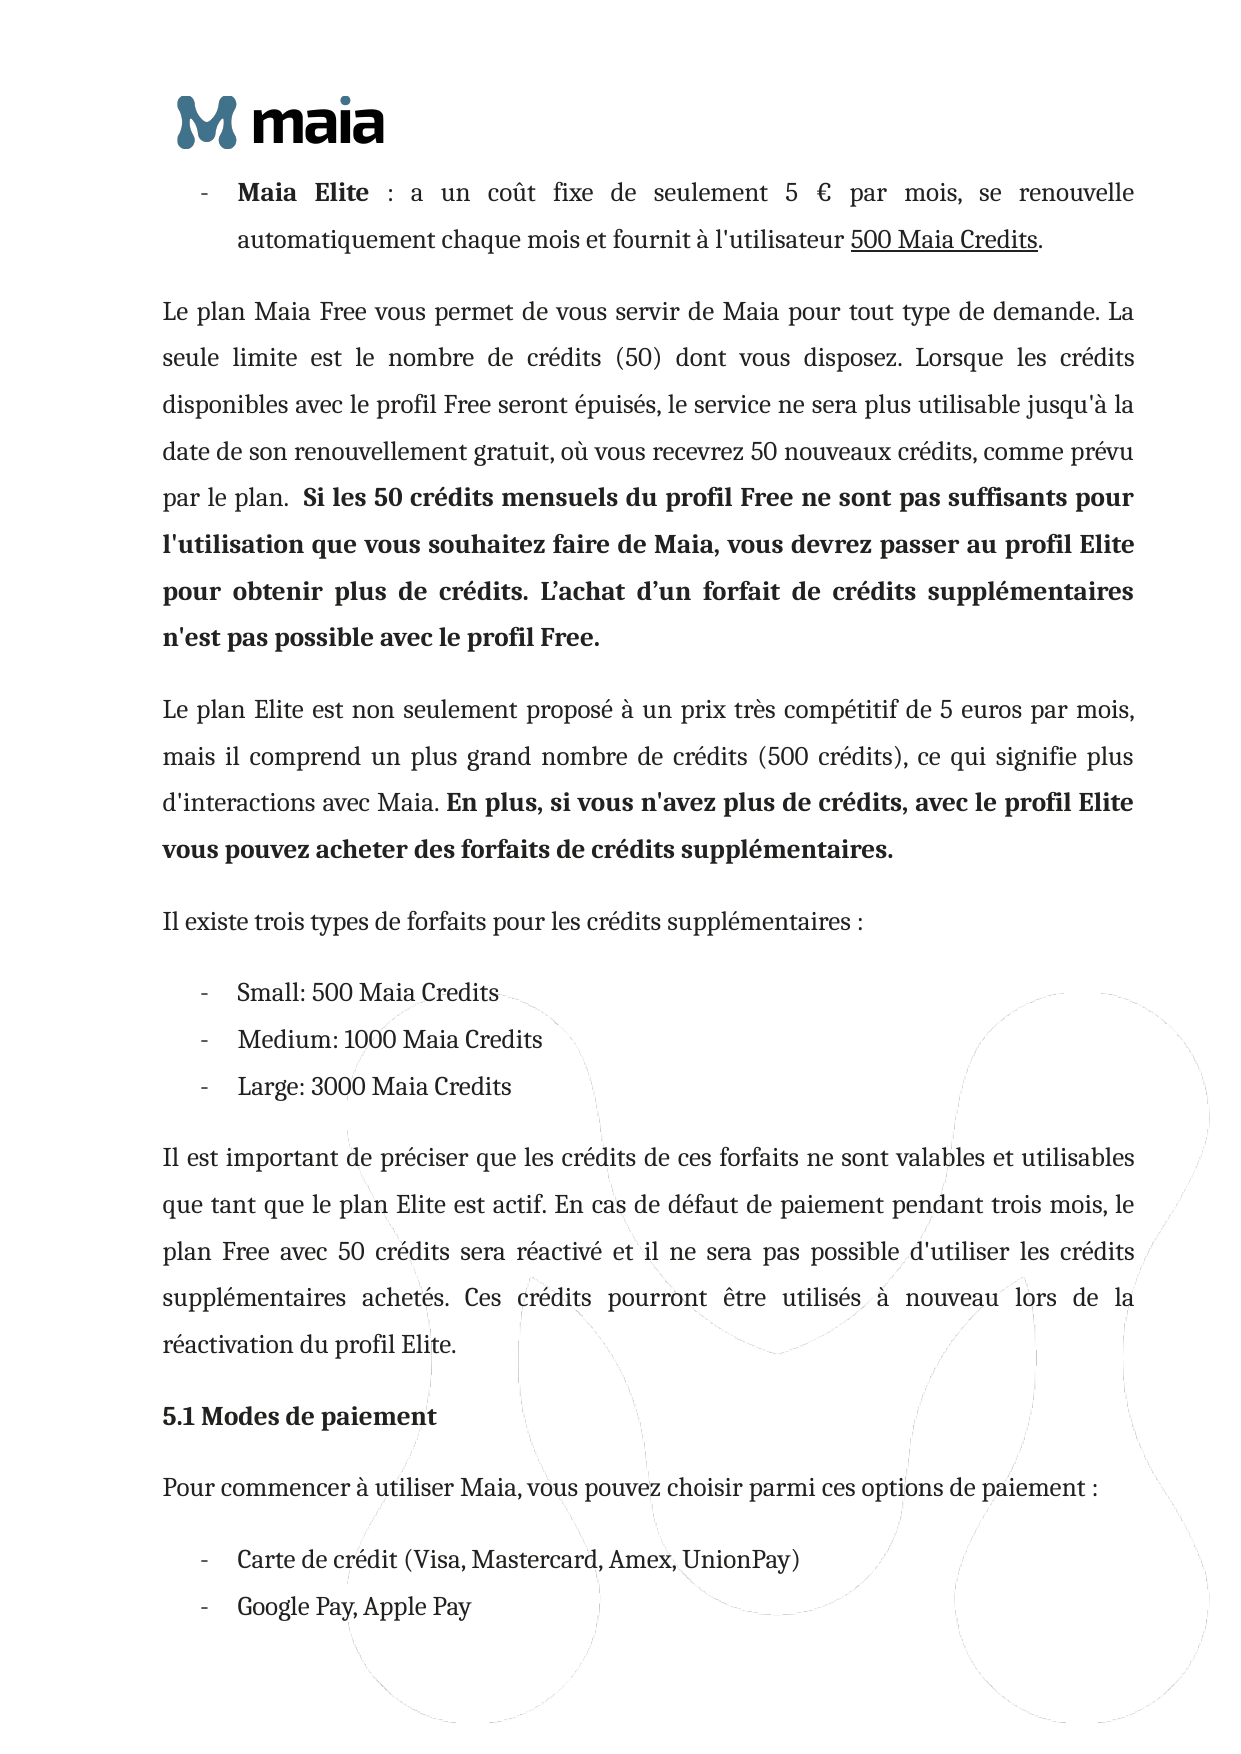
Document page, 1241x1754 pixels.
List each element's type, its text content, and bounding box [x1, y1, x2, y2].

picture [346, 992, 1212, 1724]
text Le plan Elite est non seulement proposé à un prix très compétitif de 5 euros par mois, mais il comprend un plus grand nombre de crédits (500 crédits), ce qui signifie plus d'interactions avec Maia. En plus, si vous n'avez plus de crédits, avec le profil Elite vous pouvez acheter des forfaits de crédits supplémentaires. [162, 694, 1136, 865]
list Medium: 1000 Maia Credits [200, 1024, 1136, 1055]
list Large: 3000 Maia Credits [200, 1071, 1136, 1102]
list Maia Elite : a un coût fixe de seulement 5 € par mois, se renouvelle automatiquement chaque mois et fournit à l'utilisateur 500 Maia Credits. [200, 177, 1136, 255]
picture [177, 96, 384, 149]
text Le plan Maia Free vous permet de vous servir de Maia pour tout type de demande. La seule limite est le nombre de crédits (50) dont vous disposez. Lorsque les crédits disponibles avec le profil Free seront épuisés, le service ne sera plus utilisable jusqu'à la date de son renouvellement gratuit, où vous recevrez 50 nouveaux crédits, comme prévu par le plan. Si les 50 crédits mensuels du profil Free ne sont pas suffisants pour l'utilisation que vous souhaitez faire de Maia, vous devrez passer au profil Elite pour obtenir plus de crédits. L’achat d’un forfait de crédits supplémentaires n'est pas possible avec le profil Free. [162, 296, 1136, 653]
list Carte de crédit (Visa, Mastercard, Amex, UnionPay) [200, 1544, 1136, 1575]
text 5.1 Modes de paiement [162, 1401, 1136, 1432]
list Google Pay, Apple Pay [200, 1591, 1136, 1622]
text Pour commencer à utiliser Maia, vous pouvez choisir parmi ces options de paiement : [162, 1472, 1136, 1503]
text Il existe trois types de forfaits pour les crédits supplémentaires : [162, 906, 1136, 937]
text Il est important de préciser que les crédits de ces forfaits ne sont valables et utilisables que tant que le plan Elite est actif. En cas de défaut de paiement pendant trois mois, le plan Free avec 50 crédits sera réactivé et il ne sera pas possible d'utiliser les crédits supplémentaires achetés. Ces crédits pourront être utilisés à nouveau lors de la réactivation du profil Elite. [162, 1142, 1136, 1360]
list Small: 500 Maia Credits [200, 977, 1136, 1008]
